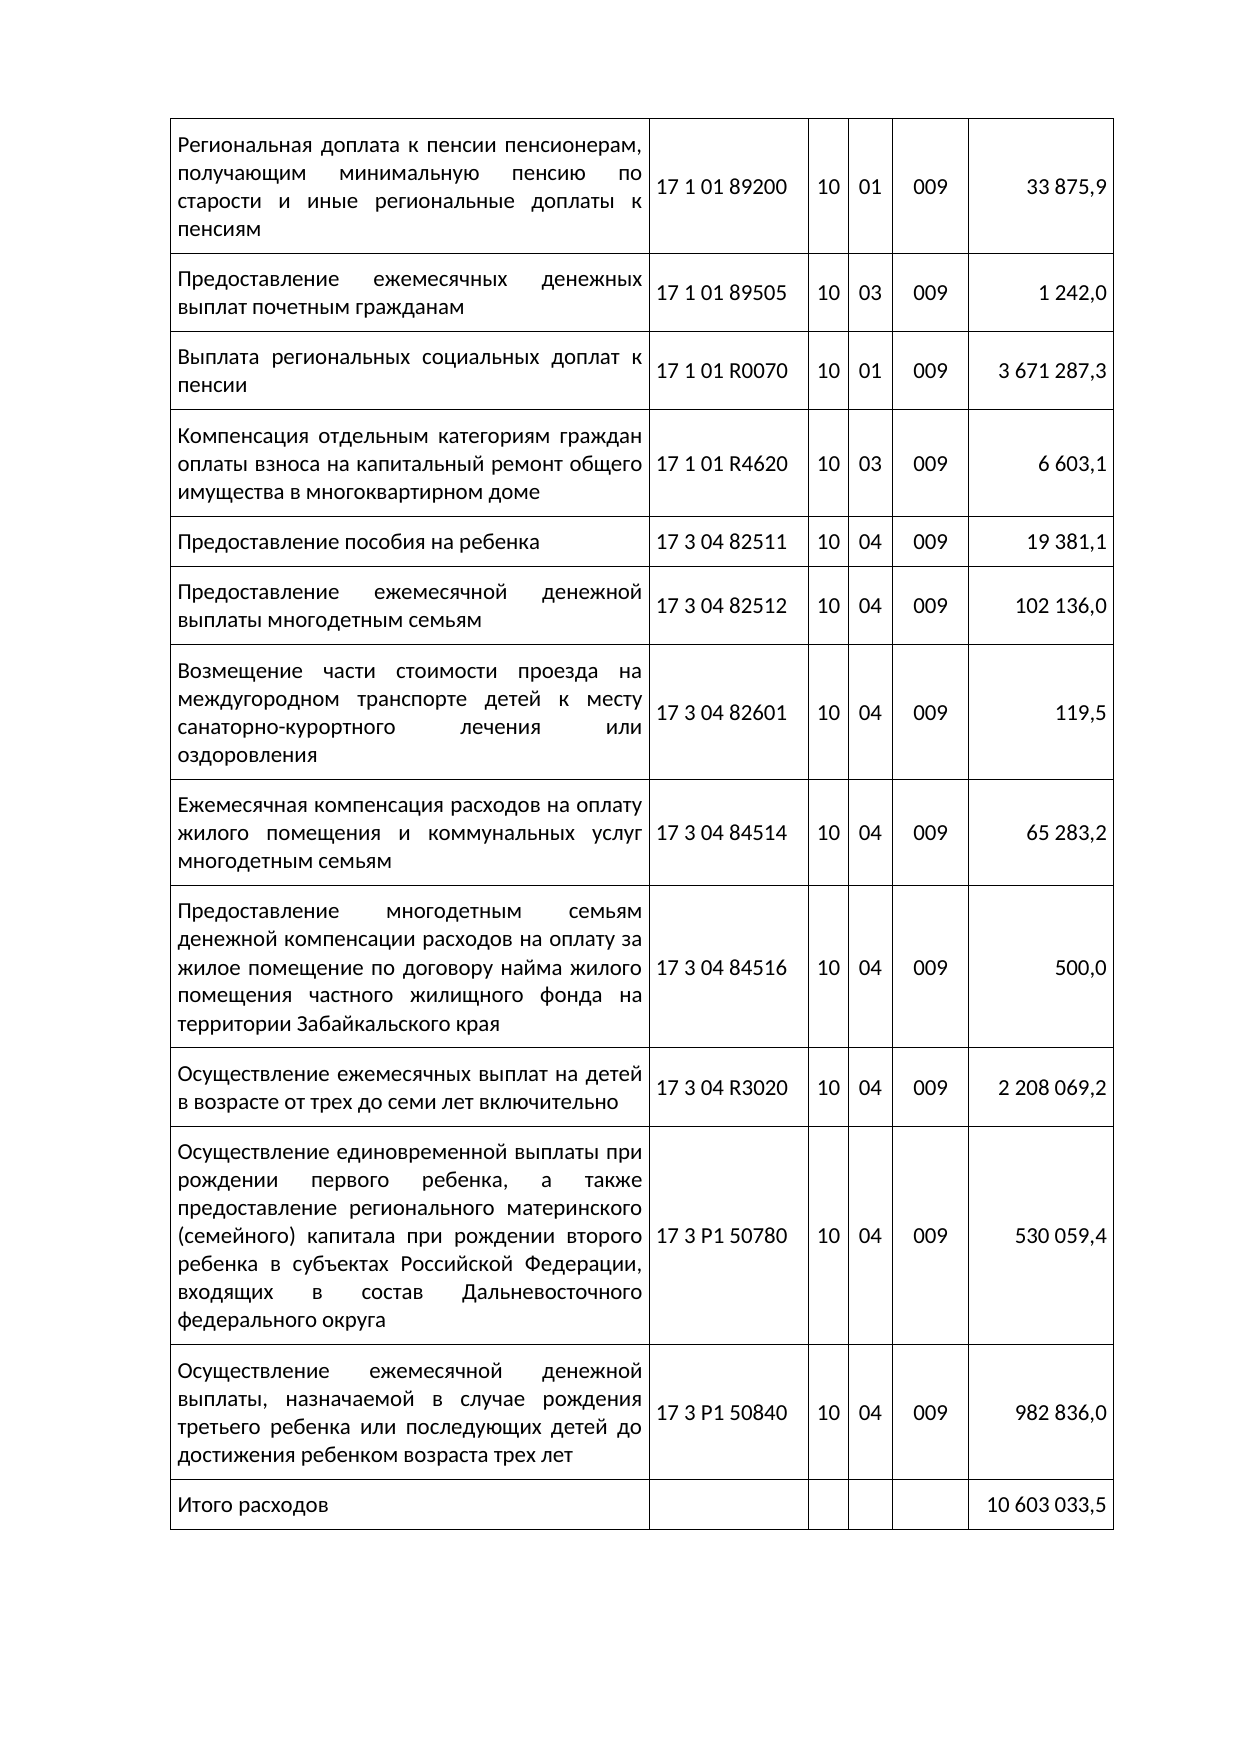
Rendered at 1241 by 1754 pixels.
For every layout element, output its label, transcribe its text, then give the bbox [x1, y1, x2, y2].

table_cell 6 603,1 [969, 410, 1113, 516]
table_cell [893, 1480, 968, 1529]
table_cell Осуществление единовременной выплаты при рождении первого ребенка, а также предоставление регионального материнского (семейного) капитала при рождении второго ребенка в субъектах Российской Федерации, входящих в состав Дальневосточного федерального округа [171, 1127, 649, 1344]
table_cell Осуществление ежемесячной денежной выплаты, назначаемой в случае рождения третьего ребенка или последующих детей до достижения ребенком возраста трех лет [171, 1345, 649, 1478]
table_cell 17 3 P1 50840 [650, 1345, 808, 1478]
table_cell Возмещение части стоимости проезда на междугородном транспорте детей к месту санаторно-курортного лечения или оздоровления [171, 645, 649, 778]
table_cell [650, 1480, 808, 1529]
table_cell Итого расходов [171, 1480, 649, 1529]
table_cell Ежемесячная компенсация расходов на оплату жилого помещения и коммунальных услуг многодетным семьям [171, 780, 649, 885]
table_cell 009 [893, 1048, 968, 1126]
table_cell 17 3 04 82512 [650, 567, 808, 644]
table_cell Предоставление ежемесячных денежных выплат почетным гражданам [171, 254, 649, 331]
table_cell 17 3 04 84516 [650, 886, 808, 1047]
table_cell Предоставление пособия на ребенка [171, 517, 649, 566]
table_cell 10 [809, 119, 848, 252]
table_cell 10 [809, 1048, 848, 1126]
table_cell 10 [809, 332, 848, 409]
table_cell 04 [849, 1048, 892, 1126]
table_cell 33 875,9 [969, 119, 1113, 252]
table_cell Региональная доплата к пенсии пенсионерам, получающим минимальную пенсию по старости и иные региональные доплаты к пенсиям [171, 119, 649, 252]
table_cell 009 [893, 645, 968, 778]
table_cell 17 1 01 89200 [650, 119, 808, 252]
table_cell 009 [893, 567, 968, 644]
table_cell 04 [849, 1127, 892, 1344]
table_cell 03 [849, 254, 892, 331]
table_cell Осуществление ежемесячных выплат на детей в возрасте от трех до семи лет включительно [171, 1048, 649, 1126]
table_cell 500,0 [969, 886, 1113, 1047]
table_cell 17 1 01 R0070 [650, 332, 808, 409]
table_cell 17 3 04 84514 [650, 780, 808, 885]
table_cell Компенсация отдельным категориям граждан оплаты взноса на капитальный ремонт общего имущества в многоквартирном доме [171, 410, 649, 516]
table_cell 04 [849, 886, 892, 1047]
table_cell 1 242,0 [969, 254, 1113, 331]
table_cell 17 1 01 R4620 [650, 410, 808, 516]
table_cell Выплата региональных социальных доплат к пенсии [171, 332, 649, 409]
table_cell [849, 1480, 892, 1529]
table_cell [809, 1480, 848, 1529]
table_cell Предоставление ежемесячной денежной выплаты многодетным семьям [171, 567, 649, 644]
table_cell 10 [809, 645, 848, 778]
table_cell 10 [809, 517, 848, 566]
table_cell 009 [893, 119, 968, 252]
table_cell 009 [893, 1345, 968, 1478]
table_cell 009 [893, 410, 968, 516]
table_cell 04 [849, 567, 892, 644]
table_cell 10 [809, 1345, 848, 1478]
table_cell 03 [849, 410, 892, 516]
table_cell 04 [849, 645, 892, 778]
table_cell 102 136,0 [969, 567, 1113, 644]
table_cell 10 [809, 567, 848, 644]
table_cell 01 [849, 119, 892, 252]
table_cell 10 [809, 410, 848, 516]
table_cell Предоставление многодетным семьям денежной компенсации расходов на оплату за жилое помещение по договору найма жилого помещения частного жилищного фонда на территории Забайкальского края [171, 886, 649, 1047]
table_cell 10 [809, 1127, 848, 1344]
table_cell 04 [849, 780, 892, 885]
table_cell 04 [849, 1345, 892, 1478]
table_cell 009 [893, 1127, 968, 1344]
table_cell 10 [809, 780, 848, 885]
table_cell 009 [893, 517, 968, 566]
table_cell 10 [809, 254, 848, 331]
table_cell 17 1 01 89505 [650, 254, 808, 331]
table_cell 17 3 04 82511 [650, 517, 808, 566]
table_cell 04 [849, 517, 892, 566]
table_cell 65 283,2 [969, 780, 1113, 885]
table_cell 009 [893, 254, 968, 331]
table_cell 2 208 069,2 [969, 1048, 1113, 1126]
table_cell 009 [893, 780, 968, 885]
table_cell 10 603 033,5 [969, 1480, 1113, 1529]
table_cell 19 381,1 [969, 517, 1113, 566]
table_cell 119,5 [969, 645, 1113, 778]
table_cell 01 [849, 332, 892, 409]
table_cell 17 3 04 82601 [650, 645, 808, 778]
table_cell 009 [893, 332, 968, 409]
table_cell 10 [809, 886, 848, 1047]
table_cell 530 059,4 [969, 1127, 1113, 1344]
table_cell 17 3 P1 50780 [650, 1127, 808, 1344]
table_cell 3 671 287,3 [969, 332, 1113, 409]
table_cell 17 3 04 R3020 [650, 1048, 808, 1126]
table_cell 009 [893, 886, 968, 1047]
table_cell 982 836,0 [969, 1345, 1113, 1478]
